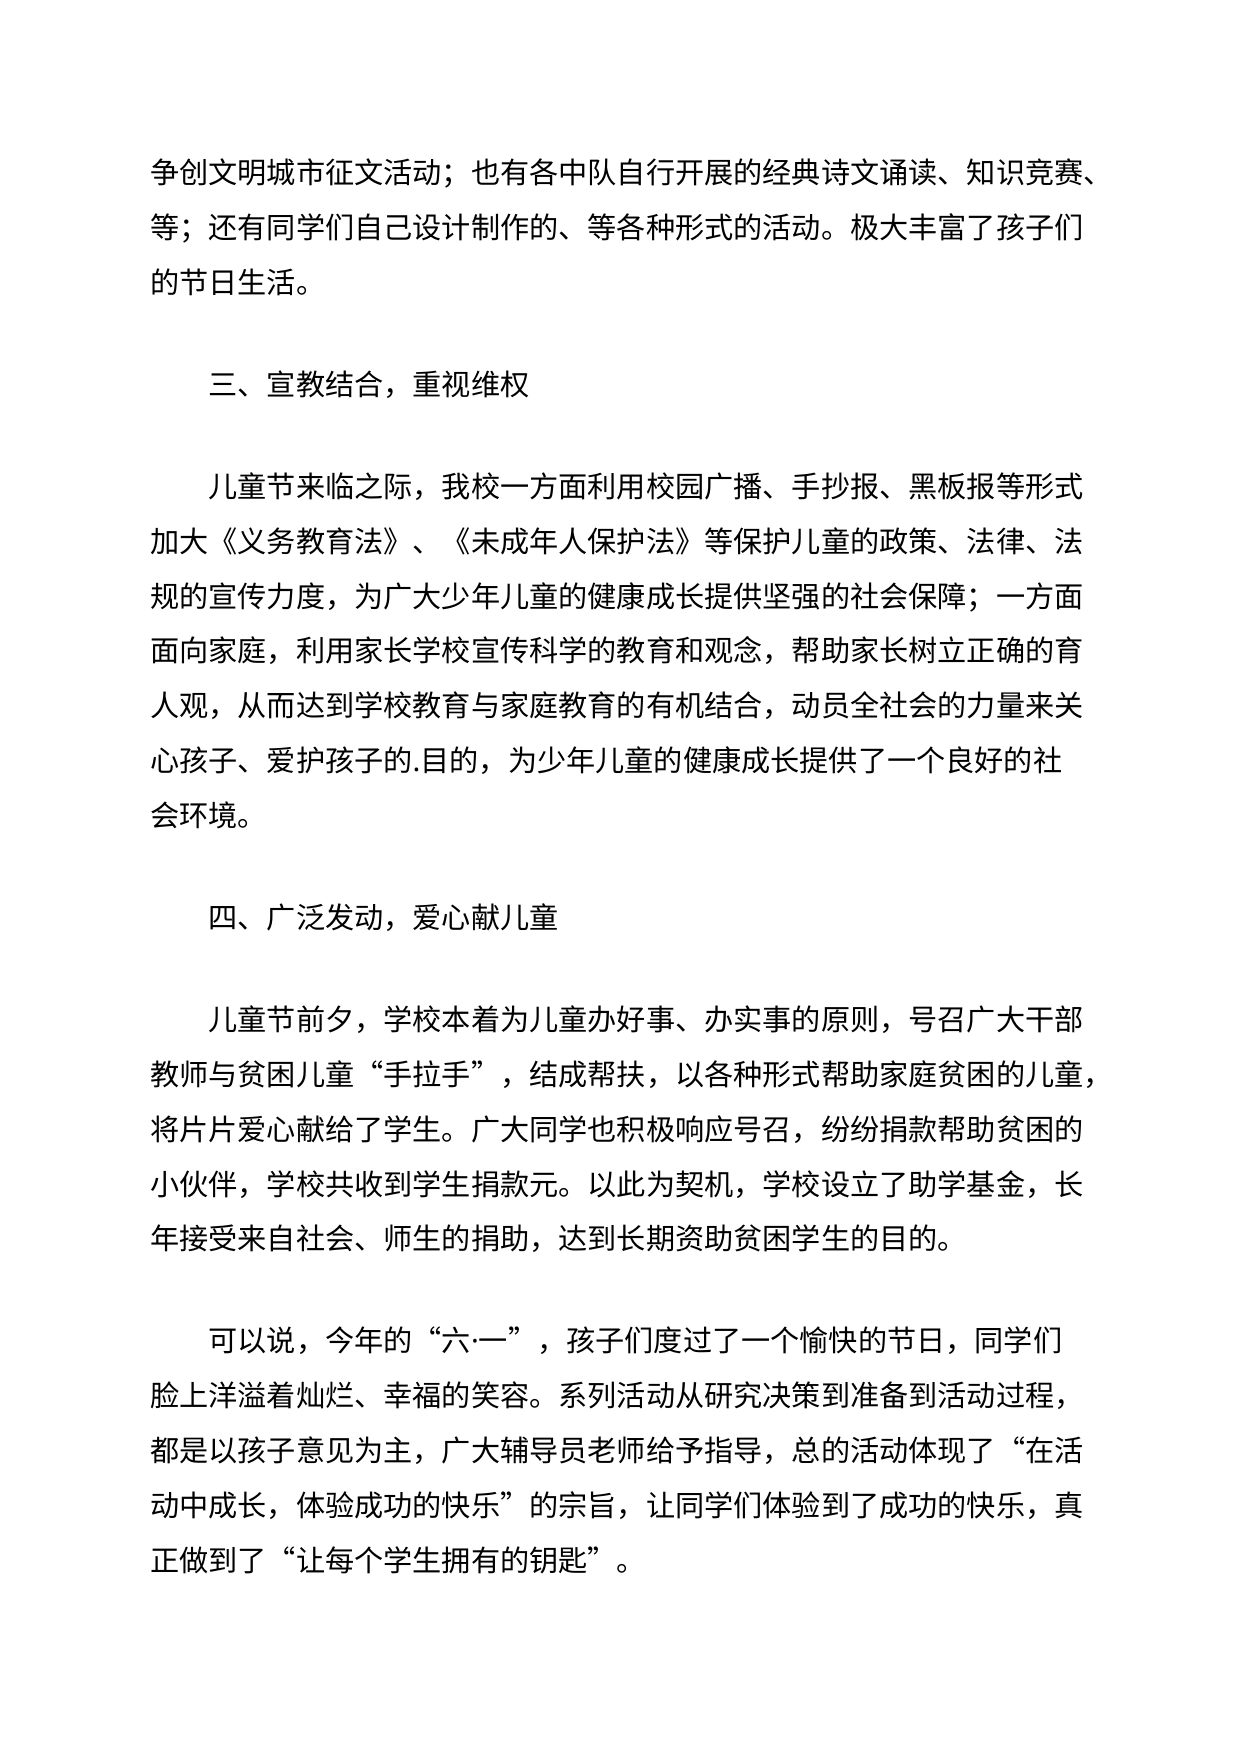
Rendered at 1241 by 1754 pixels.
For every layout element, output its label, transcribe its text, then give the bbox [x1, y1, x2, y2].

text 儿童节前夕，学校本着为儿童办好事、办实事的原则，号召广大干部教师与贫困儿童“手拉手”，结成帮扶，以各种形式帮助家庭贫困的儿童，将片片爱心献给了学生。广大同学也积极响应号召，纷纷捐款帮助贫困的小伙伴，学校共收到学生捐款元。以此为契机，学校设立了助学基金，长年接受来自社会、师生的捐助，达到长期资助贫困学生的目的。 [150, 996, 1090, 1258]
text 四、广泛发动，爱心献儿童 [150, 894, 1090, 937]
text 儿童节来临之际，我校一方面利用校园广播、手抄报、黑板报等形式加大《义务教育法》、《未成年人保护法》等保护儿童的政策、法律、法规的宣传力度，为广大少年儿童的健康成长提供坚强的社会保障；一方面面向家庭，利用家长学校宣传科学的教育和观念，帮助家长树立正确的育人观，从而达到学校教育与家庭教育的有机结合，动员全社会的力量来关心孩子、爱护孩子的.目的，为少年儿童的健康成长提供了一个良好的社会环境。 [150, 463, 1090, 835]
text 可以说，今年的“六·一”，孩子们度过了一个愉快的节日，同学们脸上洋溢着灿烂、幸福的笑容。系列活动从研究决策到准备到活动过程，都是以孩子意见为主，广大辅导员老师给予指导，总的活动体现了“在活动中成长，体验成功的快乐”的宗旨，让同学们体验到了成功的快乐，真正做到了“让每个学生拥有的钥匙”。 [150, 1318, 1090, 1580]
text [150, 150, 1090, 302]
text 三、宣教结合，重视维权 [150, 362, 1090, 404]
